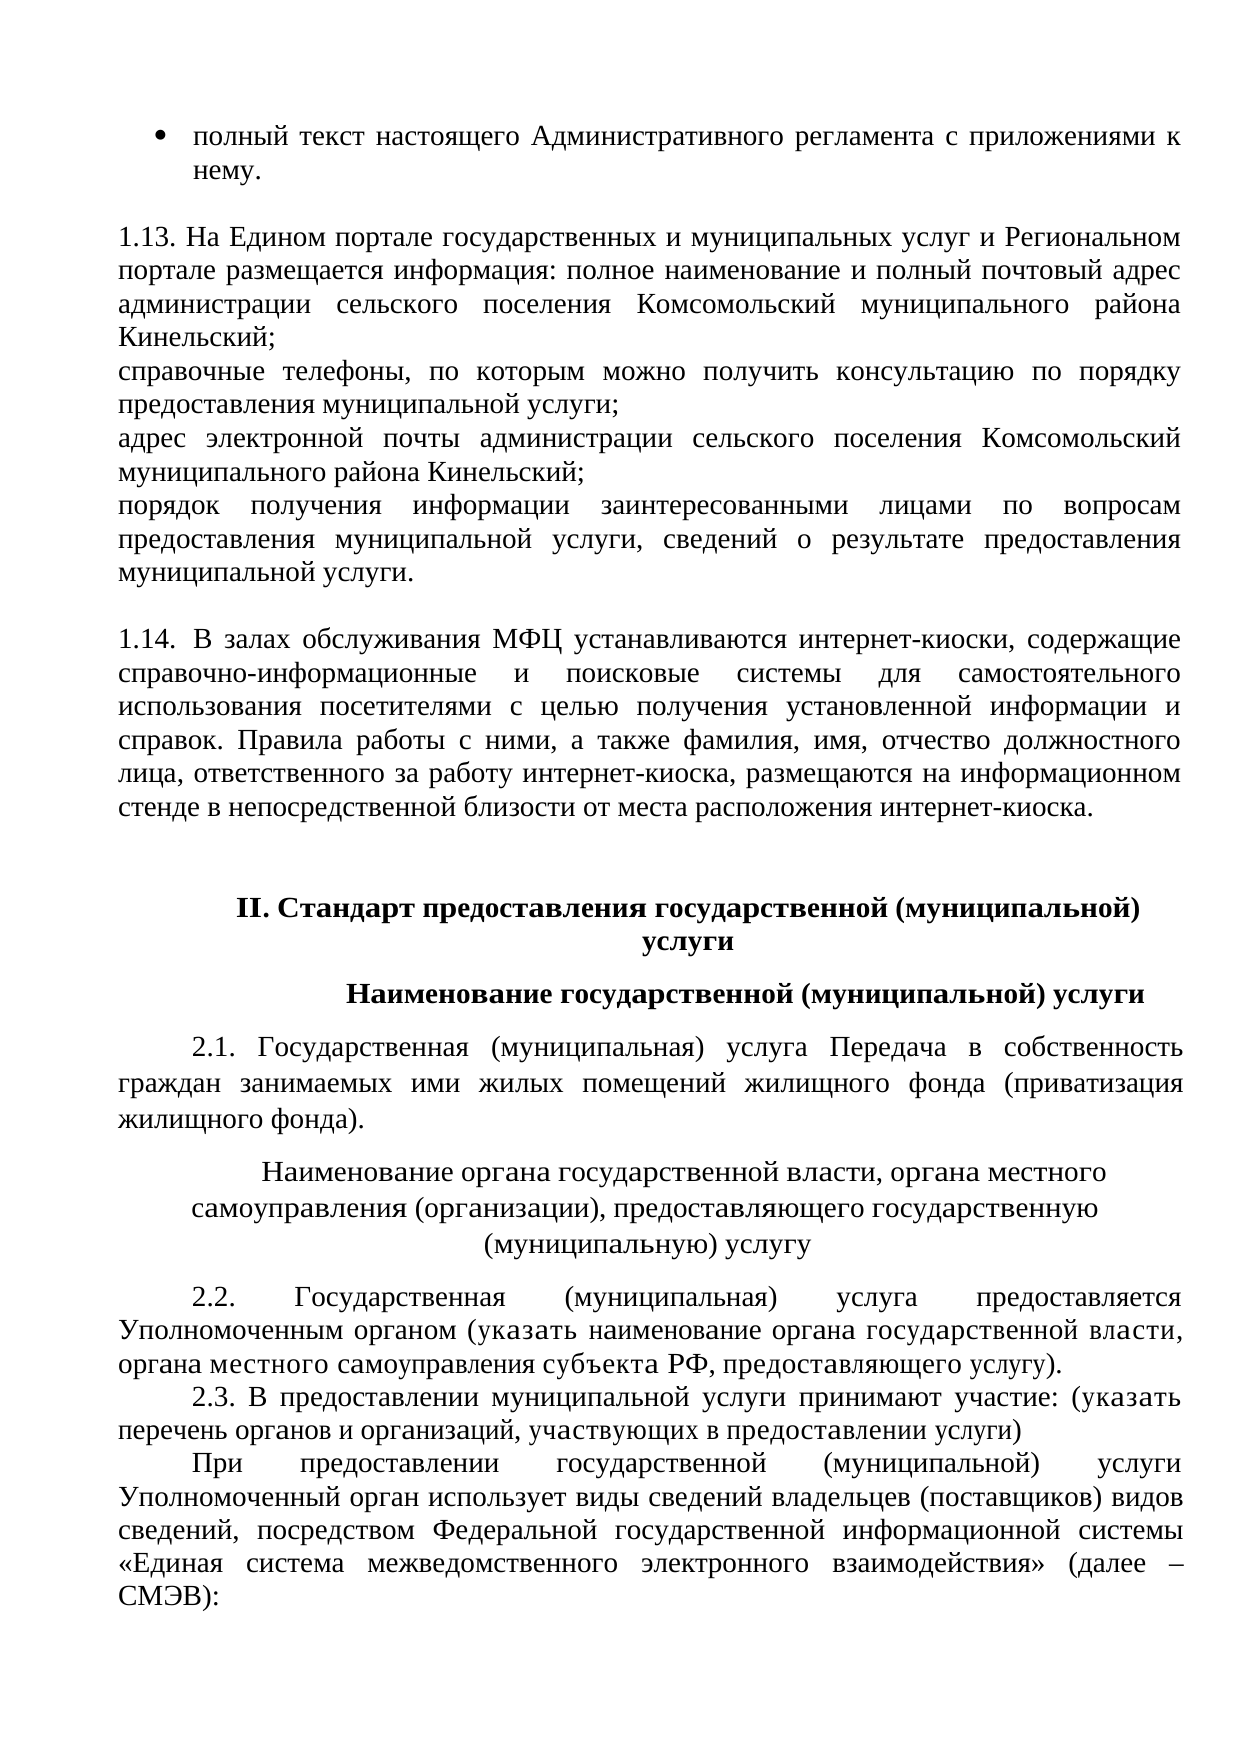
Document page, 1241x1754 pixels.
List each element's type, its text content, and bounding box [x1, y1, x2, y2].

text Наименование государственной (муниципальной) услуги [306, 976, 1184, 1010]
text справочные телефоны, по которым можно получить консультацию по порядку предоставления муниципальной услуги; [118, 353, 1182, 420]
text II. Стандарт предоставления государственной (муниципальной) услуги [192, 890, 1184, 957]
text (муниципальную) услугу [484, 1226, 1184, 1260]
text 2.1. Государственная (муниципальная) услуга Передача в собственность граждан занимаемых ими жилых помещений жилищного фонда (приватизация жилищного фонда). [118, 1029, 1183, 1134]
text порядок получения информации заинтересованными лицами по вопросам предоставления муниципальной услуги, сведений о результате предоставления муниципальной услуги. [118, 487, 1182, 588]
text 2.2. Государственная (муниципальная) услуга предоставляется Уполномоченным органом (указать наименование органа государственной власти, органа местного самоуправления субъекта РФ, предоставляющего услугу). [118, 1279, 1183, 1379]
text 1.14. В залах обслуживания МФЦ устанавливаются интернет-киоски, содержащие справочно-информационные и поисковые системы для самостоятельного использования посетителями с целью получения установленной информации и справок. Правила работы с ними, а также фамилия, имя, отчество должностного лица, ответственного за работу интернет-киоска, размещаются на информационном стенде в непосредственной близости от места расположения интернет-киоска. [118, 621, 1182, 823]
text 1.13. На Едином портале государственных и муниципальных услуг и Региональном портале размещается информация: полное наименование и полный почтовый адрес администрации сельского поселения Комсомольский муниципального района Кинельский; [118, 219, 1182, 353]
text адрес электронной почты администрации сельского поселения Комсомольский муниципального района Кинельский; [118, 420, 1182, 487]
text 2.3. В предоставлении муниципальной услуги принимают участие: (указать перечень органов и организаций, участвующих в предоставлении услуги) [118, 1379, 1189, 1446]
text При предоставлении государственной (муниципальной) услуги Уполномоченный орган использует виды сведений владельцев (поставщиков) видов сведений, посредством Федеральной государственной информационной системы «Единая система межведомственного электронного взаимодействия» (далее – СМЭВ): [118, 1446, 1183, 1612]
text Наименование органа государственной власти, органа местного самоуправления (организации), предоставляющего государственную [191, 1154, 1116, 1224]
list полный текст настоящего Административного регламента с приложениями к нему. [155, 118, 1182, 185]
